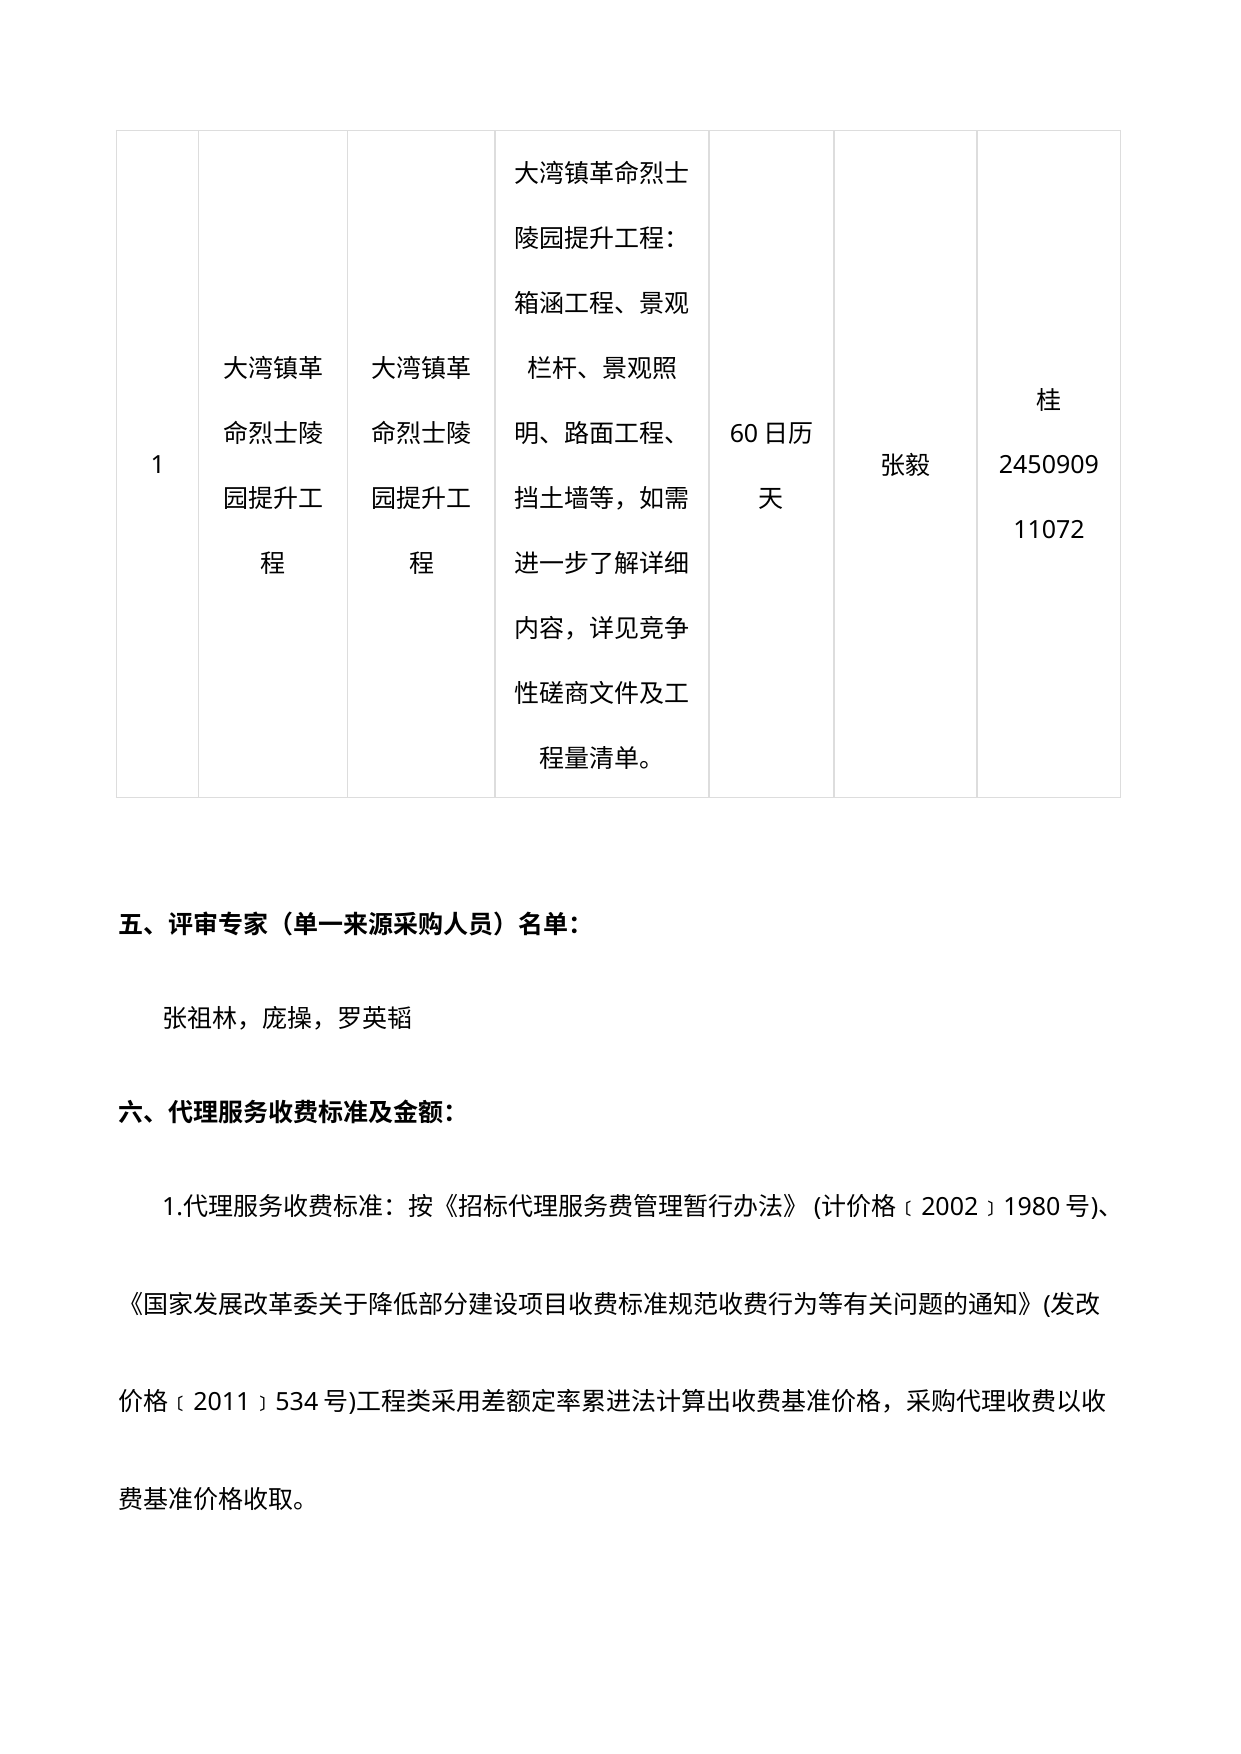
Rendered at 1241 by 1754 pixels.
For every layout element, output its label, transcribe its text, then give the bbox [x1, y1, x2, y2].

table_cell 大湾镇革命烈士陵园提升工程 [199, 131, 347, 797]
table_cell 桂245090911072 [978, 131, 1120, 797]
table_cell 张毅 [835, 131, 976, 797]
text 六、代理服务收费标准及金额： [118, 1078, 1122, 1143]
text 张祖林，庞操，罗英韬 [118, 984, 1122, 1049]
text 五、评审专家（单一来源采购人员）名单： [118, 890, 1122, 955]
table_cell 1 [117, 131, 198, 797]
table_cell 大湾镇革命烈士陵园提升工程：箱涵工程、景观栏杆、景观照明、路面工程、挡土墙等，如需进一步了解详细内容，详见竞争性磋商文件及工程量清单。 [496, 131, 708, 797]
table_cell 大湾镇革命烈士陵园提升工程 [348, 131, 494, 797]
text 1.代理服务收费标准：按《招标代理服务费管理暂行办法》 (计价格﹝2002﹞1980号)、《国家发展改革委关于降低部分建设项目收费标准规范收费行为等有关问题的通知》(发改价格﹝2011﹞534号)工程类采用差额定率累进法计算出收费基准价格，采购代理收费以收费基准价格收取。 [118, 1172, 1122, 1530]
table_cell 60日历天 [710, 131, 833, 797]
